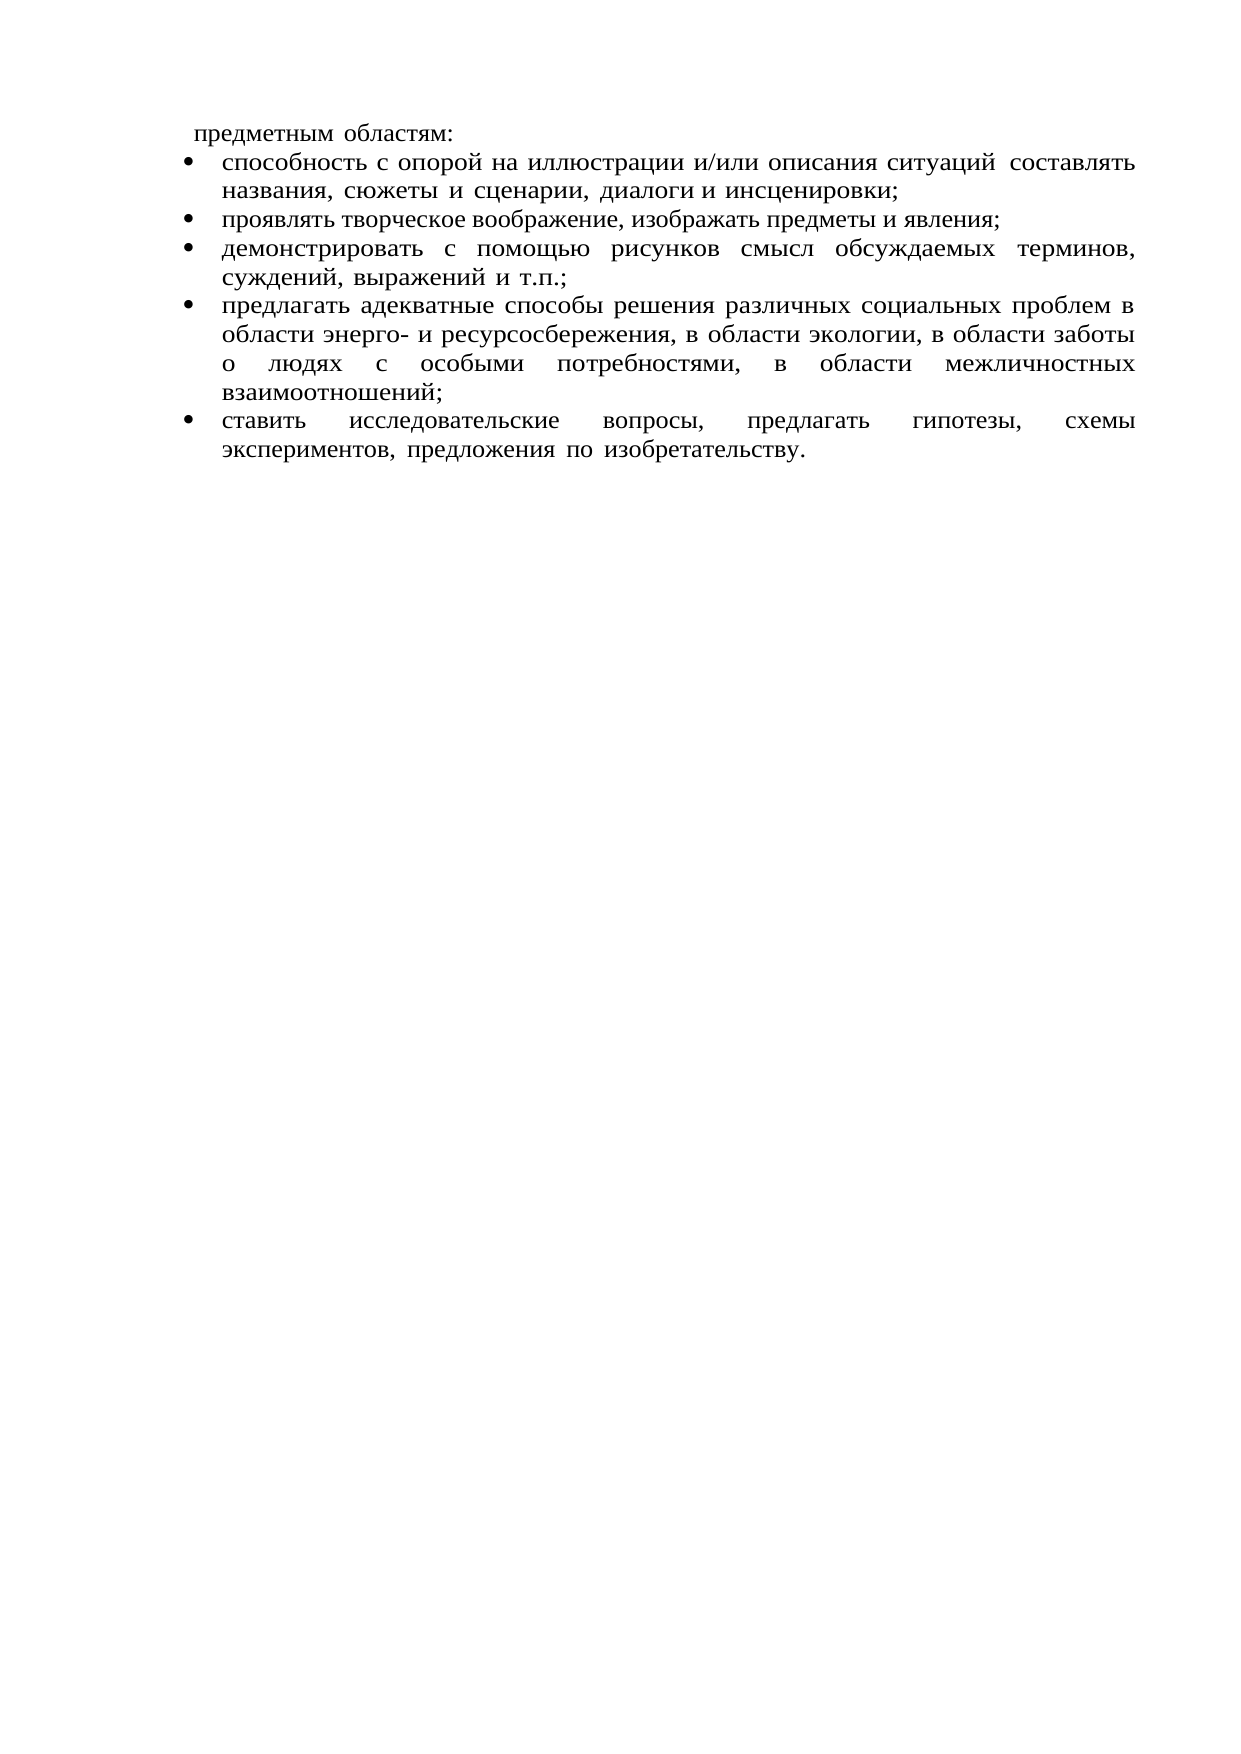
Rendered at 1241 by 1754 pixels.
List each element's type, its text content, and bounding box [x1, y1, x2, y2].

list проявлять творческое воображение, изображать предметы и явления; [184, 204, 1136, 233]
list способность с опорой на иллюстрации и/или описания ситуаций составлять названия, сюжеты и сценарии, диалоги и инсценировки; [184, 147, 1136, 204]
list предлагать адекватные способы решения различных социальных проблем в области энерго- и ресурсосбережения, в области экологии, в области заботы о людях с особыми потребностями, в области межличностных взаимоотношений; [184, 291, 1136, 406]
list демонстрировать с помощью рисунков смысл обсуждаемых терминов, суждений, выражений и т.п.; [184, 233, 1136, 291]
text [193, 118, 1136, 147]
list ставить исследовательские вопросы, предлагать гипотезы, схемы экспериментов, предложения по изобретательству. [184, 406, 1136, 463]
